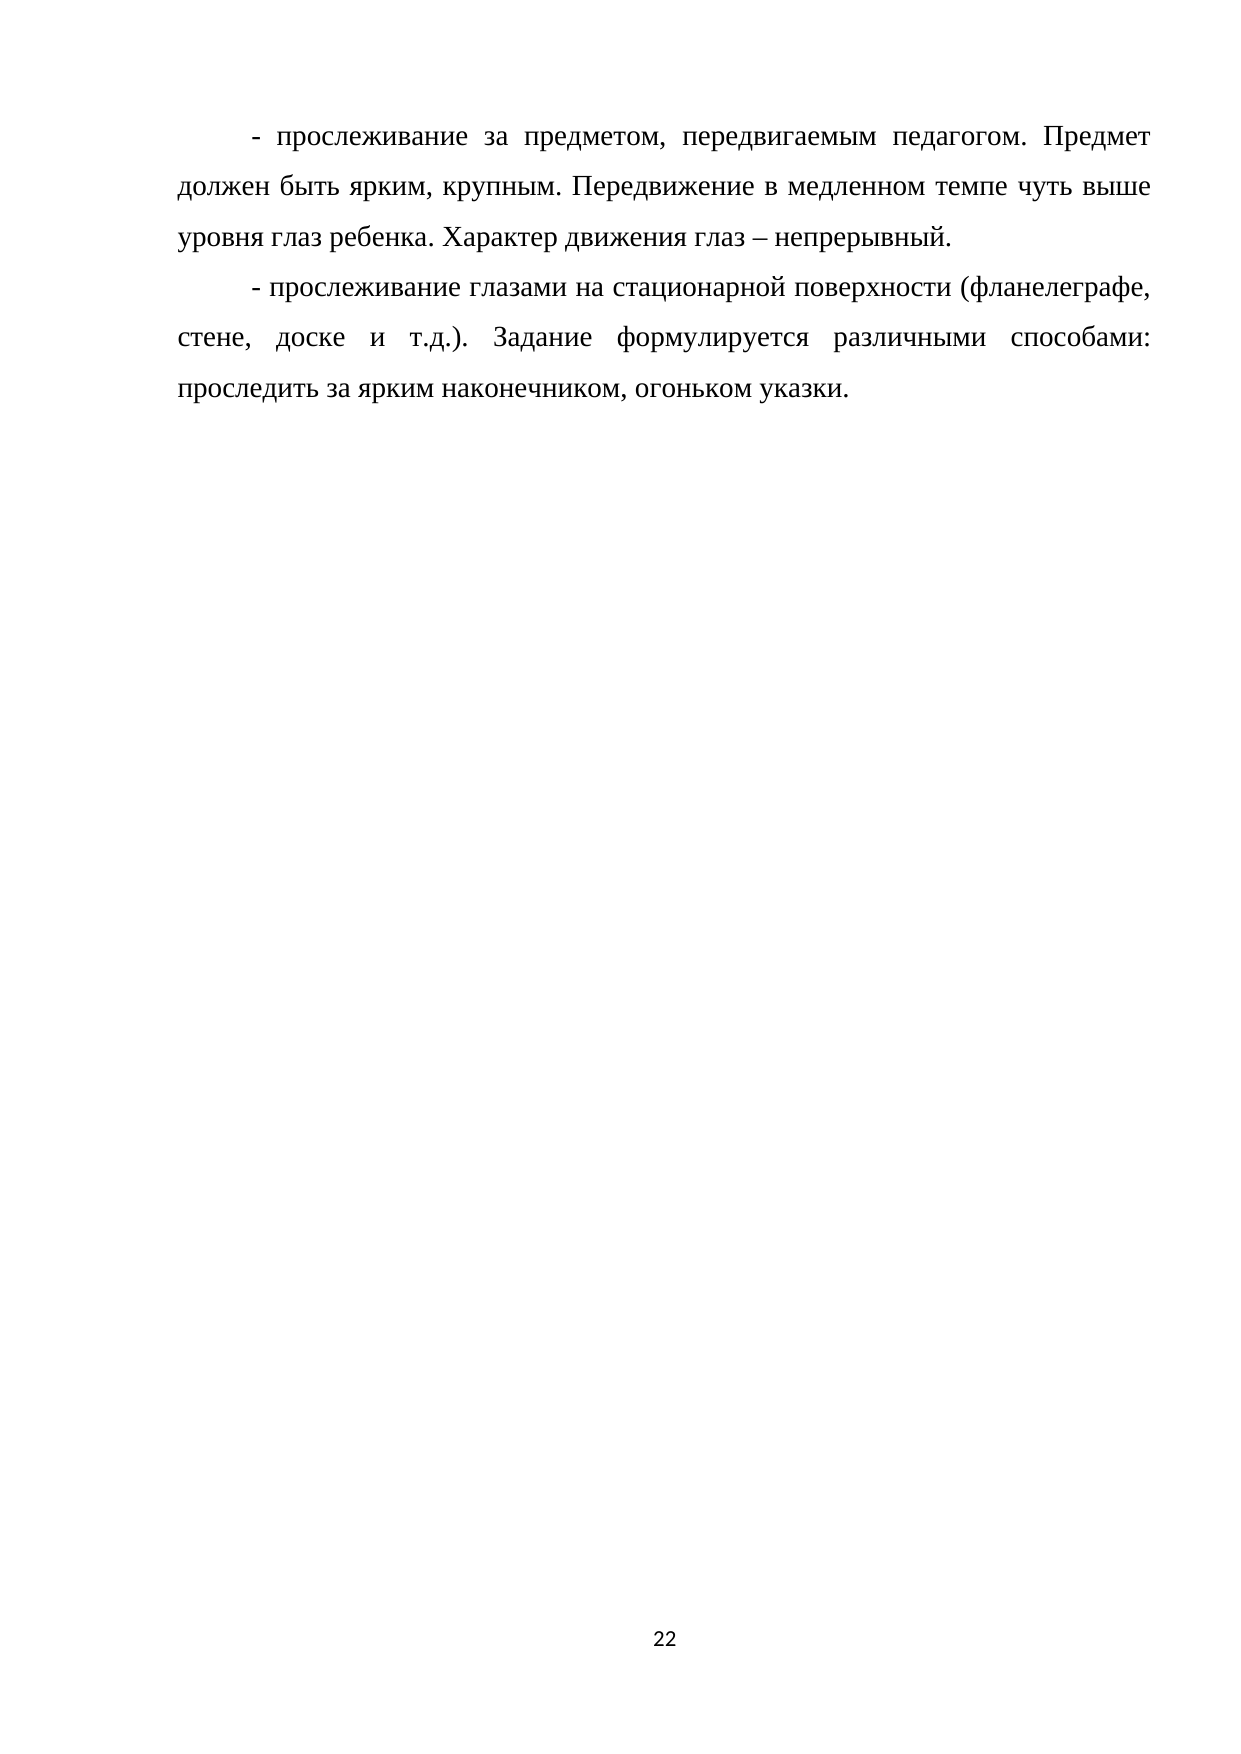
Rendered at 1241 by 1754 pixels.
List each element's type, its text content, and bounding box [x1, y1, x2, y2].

text - прослеживание за предметом, передвигаемым педагогом. Предмет должен быть ярким, крупным. Передвижение в медленном темпе чуть выше уровня глаз ребенка. Характер движения глаз – непрерывный. [177, 118, 1152, 252]
text - прослеживание глазами на стационарной поверхности (фланелеграфе, стене, доске и т.д.). Задание формулируется различными способами: проследить за ярким наконечником, огоньком указки. [177, 269, 1152, 403]
